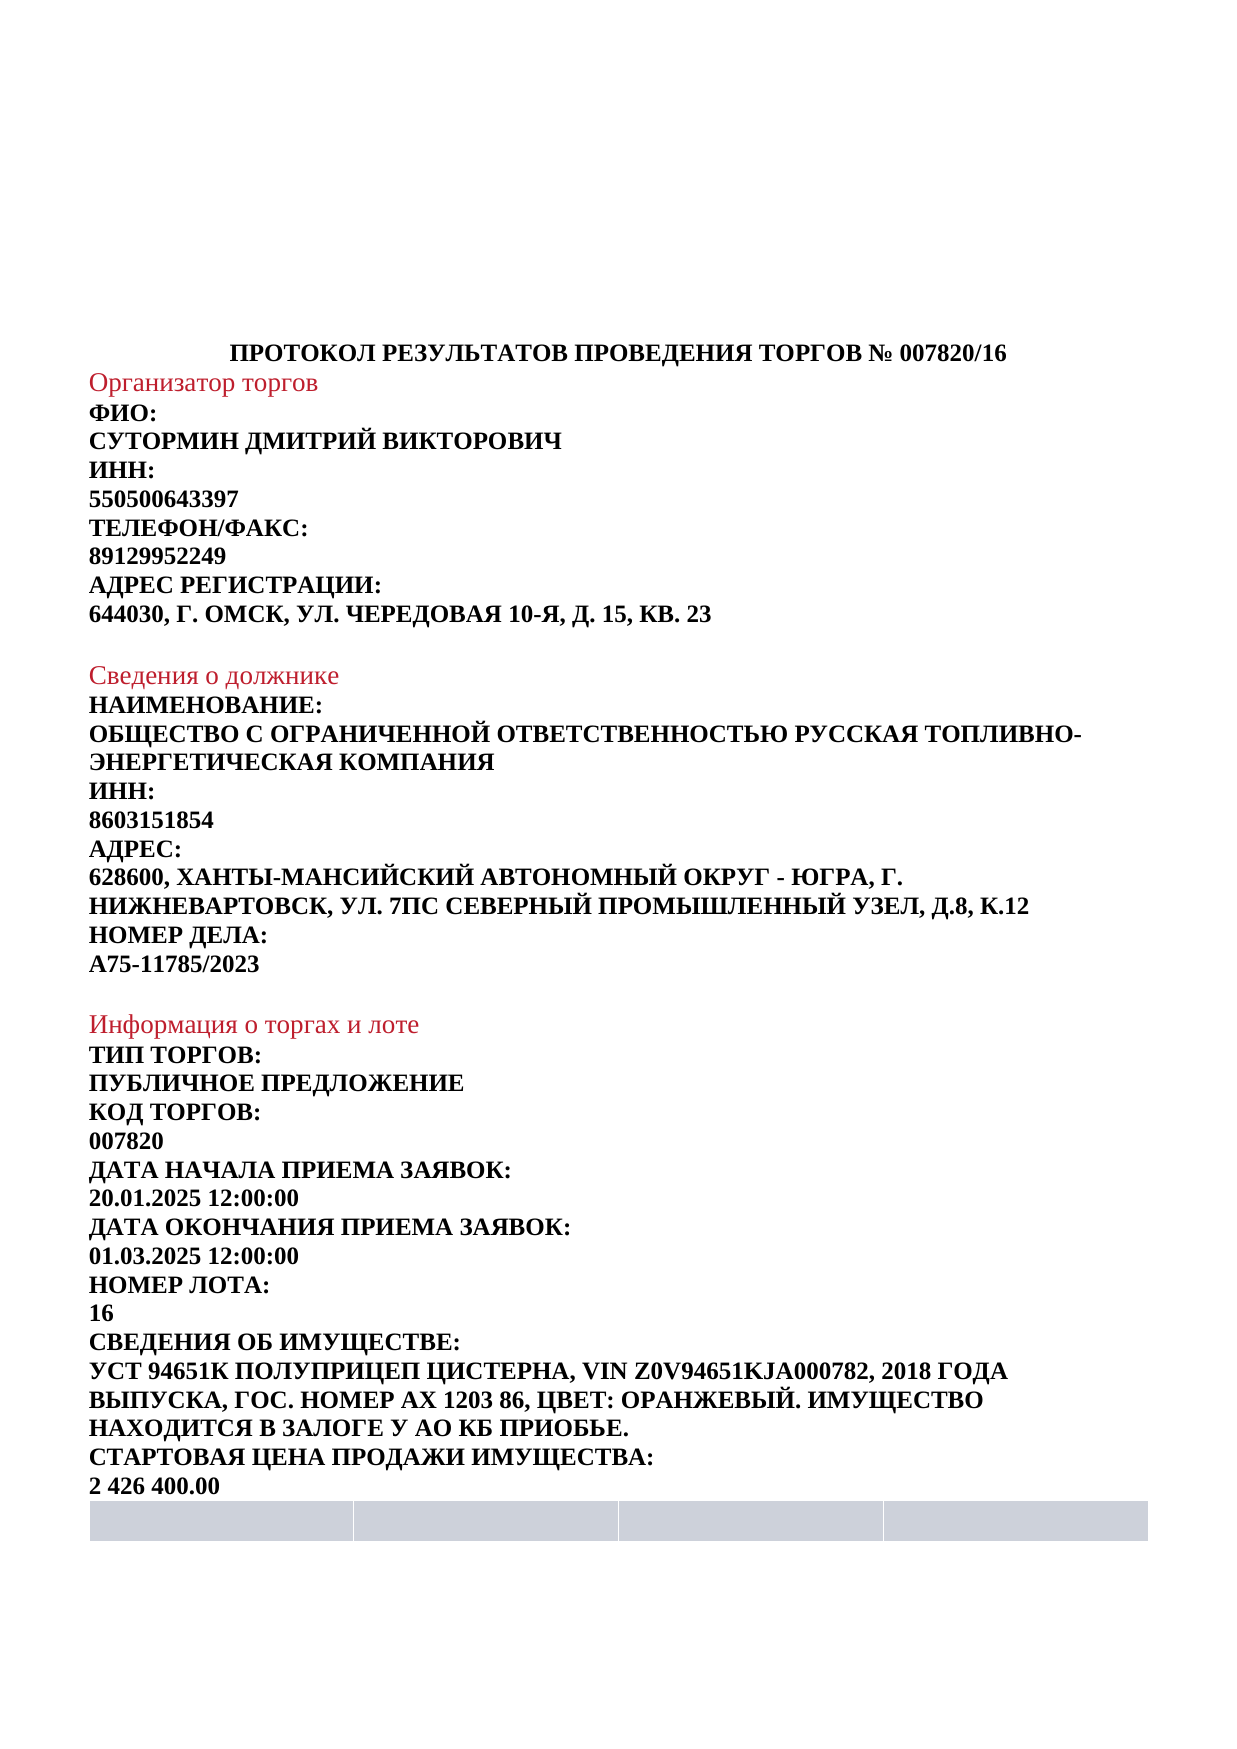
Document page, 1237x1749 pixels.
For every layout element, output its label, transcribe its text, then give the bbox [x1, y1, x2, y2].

text ПРОТОКОЛ РЕЗУЛЬТАТОВ ПРОВЕДЕНИЯ ТОРГОВ № 007820/16 [88, 88, 1148, 366]
